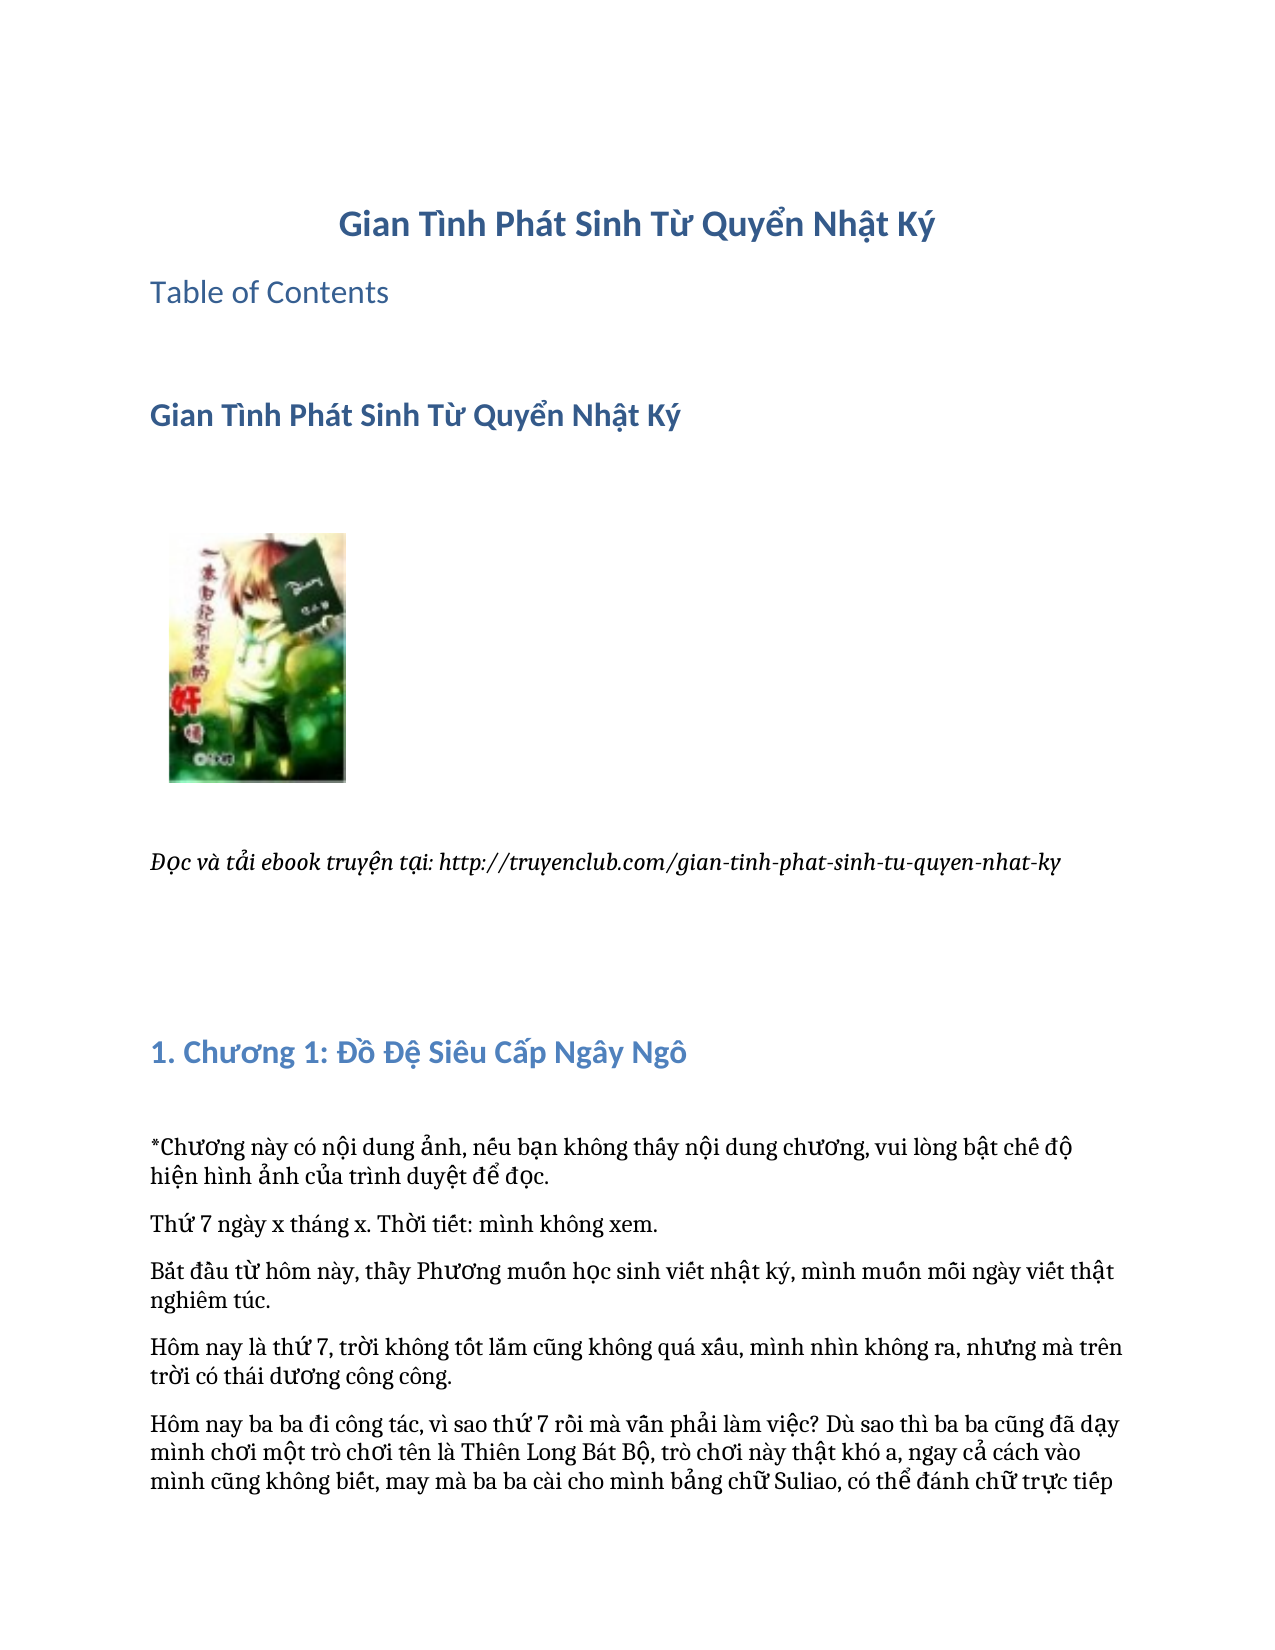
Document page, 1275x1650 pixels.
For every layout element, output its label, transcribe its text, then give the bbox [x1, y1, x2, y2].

table_header [139, 529, 1275, 787]
title Gian Tình Phát Sinh Từ Quyển Nhật Ký [150, 200, 1125, 246]
text Bắt đầu từ hôm này, thầy Phương muốn học sinh viết nhật ký, mình muốn mỗi ngày viết thật nghiêm túc. [150, 1257, 1125, 1314]
subtitle Gian Tình Phát Sinh Từ Quyển Nhật Ký [150, 393, 1125, 434]
subtitle 1. Chương 1: Đồ Đệ Siêu Cấp Ngây Ngô [150, 1031, 1125, 1072]
text Thứ 7 ngày x tháng x. Thời tiết: mình không xem. [150, 1209, 1125, 1238]
picture [168, 533, 346, 783]
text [150, 1409, 1125, 1496]
text *Chương này có nội dung ảnh, nếu bạn không thấy nội dung chương, vui lòng bật chế độ hiện hình ảnh của trình duyệt để đọc. [150, 1076, 1125, 1191]
text Hôm nay là thứ 7, trời không tốt lắm cũng không quá xấu, mình nhìn không ra, nhưng mà trên trời có thái dương công công. [150, 1333, 1125, 1391]
text Đọc và tải ebook truyện tại: http://truyenclub.com/gian-tinh-phat-sinh-tu-quyen-nhat-ky [150, 791, 1125, 906]
